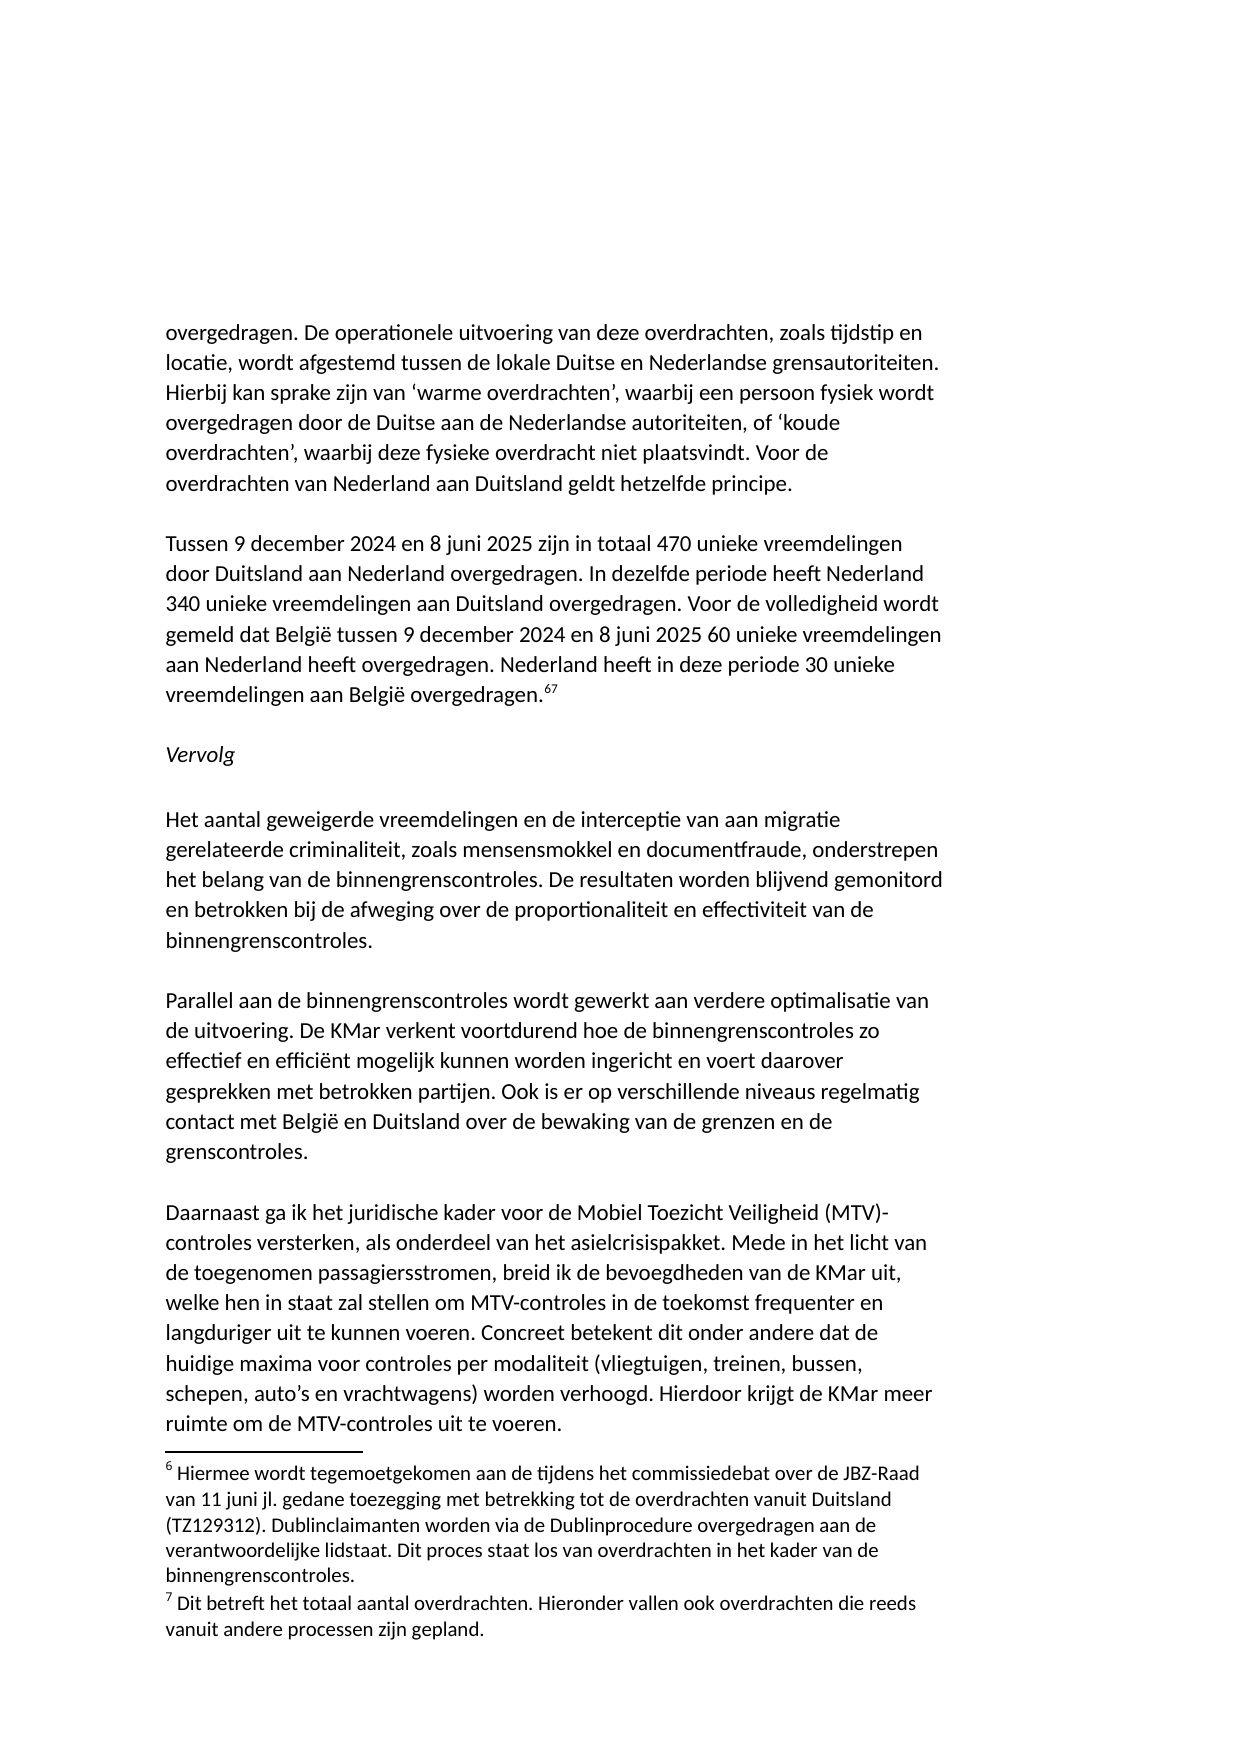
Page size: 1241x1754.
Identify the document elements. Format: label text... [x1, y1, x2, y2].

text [165, 318, 951, 497]
text Parallel aan de binnengrenscontroles wordt gewerkt aan verdere optimalisatie van de uitvoering. De KMar verkent voortdurend hoe de binnengrenscontroles zo effectief en efficiënt mogelijk kunnen worden ingericht en voert daarover gesprekken met betrokken partijen. Ook is er op verschillende niveaus regelmatig contact met België en Duitsland over de bewaking van de grenzen en de grenscontroles. [165, 986, 951, 1165]
text Tussen 9 december 2024 en 8 juni 2025 zijn in totaal 470 unieke vreemdelingen door Duitsland aan Nederland overgedragen. In dezelfde periode heeft Nederland 340 unieke vreemdelingen aan Duitsland overgedragen. Voor de volledigheid wordt gemeld dat België tussen 9 december 2024 en 8 juni 2025 60 unieke vreemdelingen aan Nederland heeft overgedragen. Nederland heeft in deze periode 30 unieke vreemdelingen aan België overgedragen. [165, 529, 951, 708]
text Het aantal geweigerde vreemdelingen en de interceptie van aan migratie gerelateerde criminaliteit, zoals mensensmokkel en documentfraude, onderstrepen het belang van de binnengrenscontroles. De resultaten worden blijvend gemonitord en betrokken bij de afweging over de proportionaliteit en effectiviteit van de binnengrenscontroles. [165, 805, 951, 954]
text Vervolg [165, 741, 951, 802]
text Daarnaast ga ik het juridische kader voor de Mobiel Toezicht Veiligheid (MTV)-controles versterken, als onderdeel van het asielcrisispakket. Mede in het licht van de toegenomen passagiersstromen, breid ik de bevoegdheden van de KMar uit, welke hen in staat zal stellen om MTV-controles in de toekomst frequenter en langduriger uit te kunnen voeren. Concreet betekent dit onder andere dat de huidige maxima voor controles per modaliteit (vliegtuigen, treinen, bussen, schepen, auto’s en vrachtwagens) worden verhoogd. Hierdoor krijgt de KMar meer ruimte om de MTV-controles uit te voeren. [165, 1198, 951, 1437]
